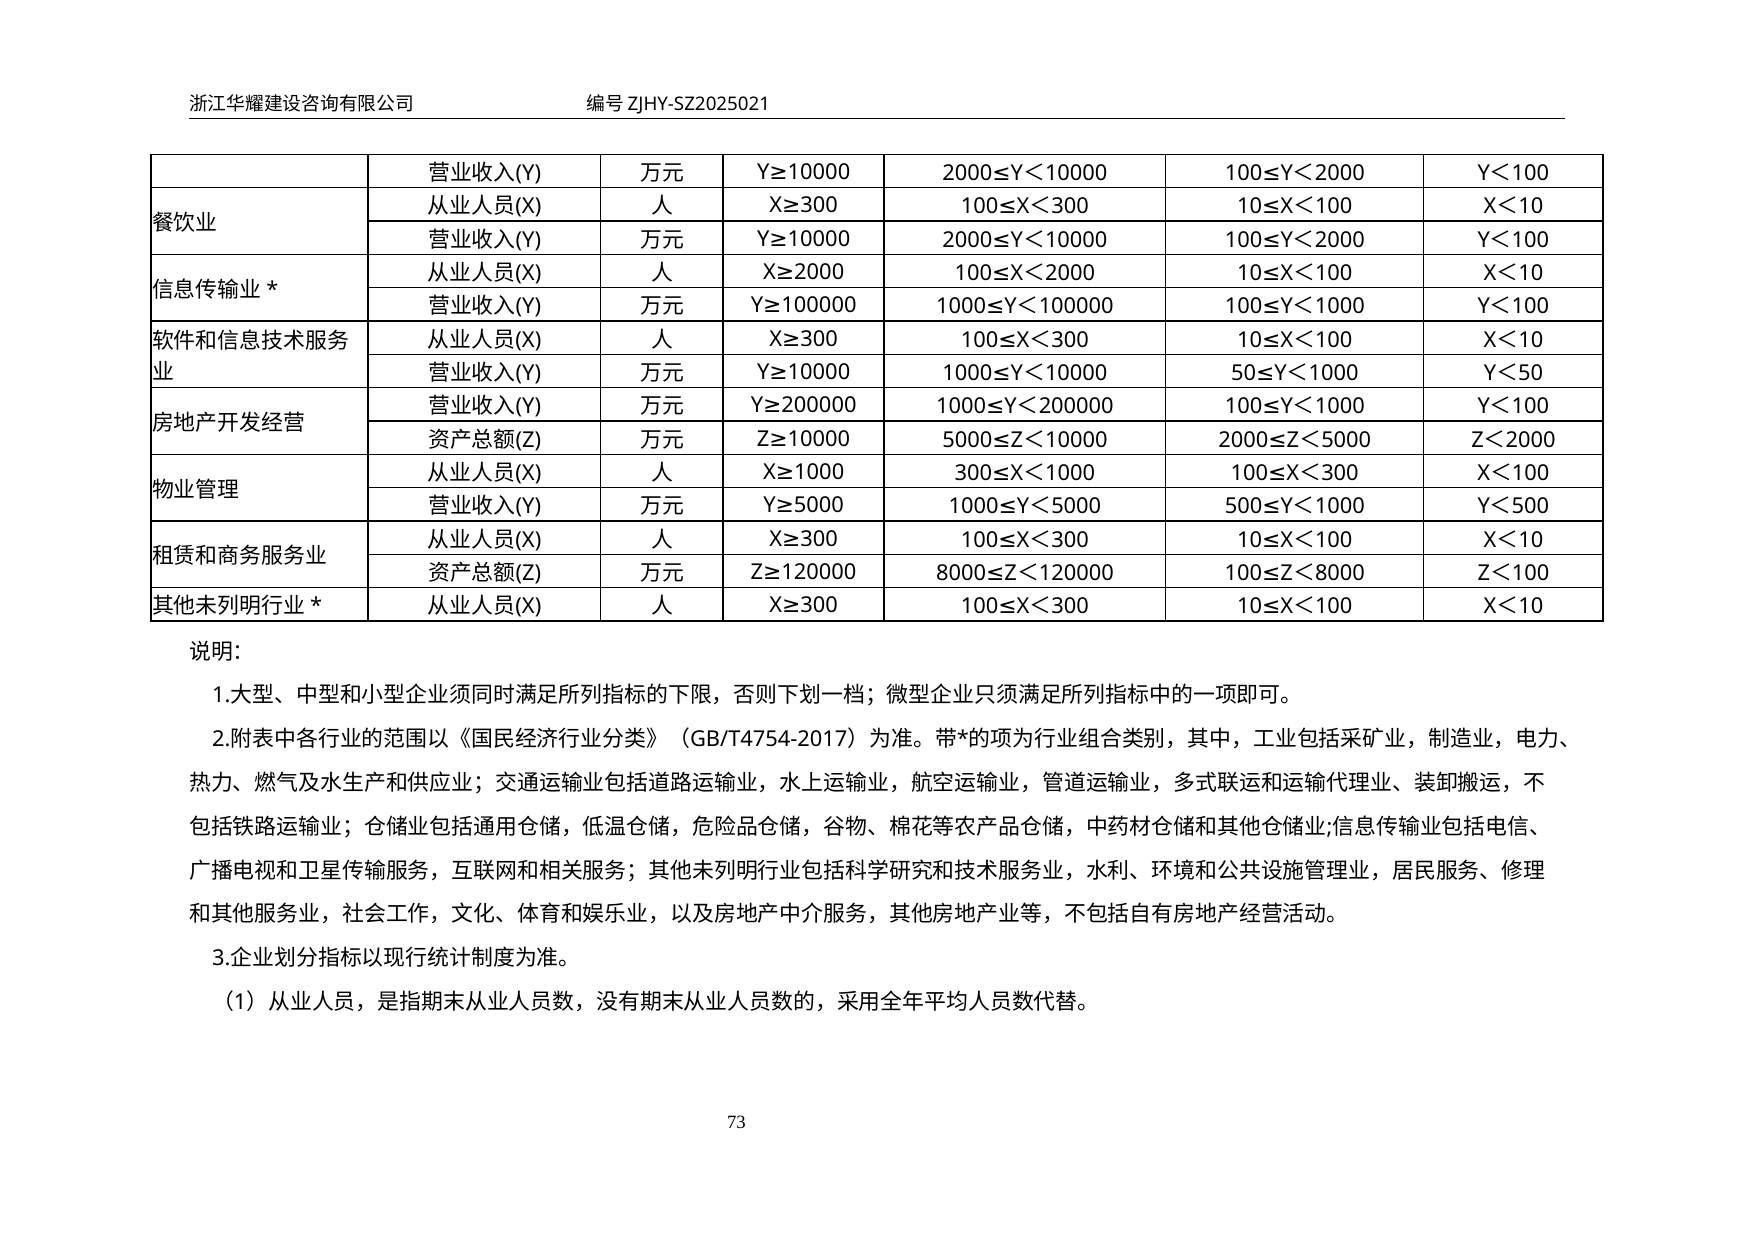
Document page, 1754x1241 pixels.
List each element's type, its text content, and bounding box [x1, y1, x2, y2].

table_cell Z＜2000 [1424, 422, 1602, 453]
table_cell 人 [601, 322, 722, 353]
table_cell 人 [601, 522, 722, 553]
table_cell 100≤X＜2000 [885, 255, 1165, 287]
table_cell Y＜100 [1424, 388, 1602, 420]
table_cell 营业收入(Y) [369, 222, 600, 253]
table_cell X＜10 [1424, 588, 1602, 620]
table_cell Y≥10000 [724, 222, 883, 253]
table_cell 其他未列明行业 * [152, 588, 367, 620]
table_cell Y≥10000 [724, 155, 883, 187]
table_cell 2000≤Y＜10000 [885, 222, 1165, 253]
table_cell 资产总额(Z) [369, 422, 600, 453]
table_cell Y≥10000 [724, 355, 883, 387]
table_cell X≥2000 [724, 255, 883, 287]
table_cell 100≤X＜300 [885, 322, 1165, 353]
table_cell 万元 [601, 155, 722, 187]
table_cell 10≤X＜100 [1166, 255, 1423, 287]
table_cell 100≤Y＜2000 [1166, 155, 1423, 187]
text 说明： [189, 622, 1565, 666]
table_cell 500≤Y＜1000 [1166, 488, 1423, 520]
table_cell X＜10 [1424, 522, 1602, 553]
table_cell 100≤Y＜1000 [1166, 388, 1423, 420]
table_cell Y≥100000 [724, 288, 883, 320]
text （1）从业人员，是指期末从业人员数，没有期末从业人员数的，采用全年平均人员数代替。 [189, 972, 1565, 1016]
table_cell Y＜50 [1424, 355, 1602, 387]
table_cell 10≤X＜100 [1166, 588, 1423, 620]
table_cell 100≤X＜300 [885, 522, 1165, 553]
table_cell X＜10 [1424, 255, 1602, 287]
table_cell 资产总额(Z) [369, 555, 600, 587]
text 1.大型、中型和小型企业须同时满足所列指标的下限，否则下划一档；微型企业只须满足所列指标中的一项即可。 [189, 666, 1565, 709]
table_cell 万元 [601, 355, 722, 387]
table_cell 万元 [601, 555, 722, 587]
table_cell 营业收入(Y) [369, 355, 600, 387]
table_cell 5000≤Z＜10000 [885, 422, 1165, 453]
table_cell 2000≤Z＜5000 [1166, 422, 1423, 453]
table_cell 人 [601, 455, 722, 487]
table_cell X≥300 [724, 188, 883, 220]
table_cell 100≤X＜300 [885, 188, 1165, 220]
table_cell Y＜100 [1424, 222, 1602, 253]
table_cell 软件和信息技术服务业 [152, 322, 367, 387]
table_cell X≥300 [724, 588, 883, 620]
table_cell 100≤Y＜2000 [1166, 222, 1423, 253]
table_cell X≥1000 [724, 455, 883, 487]
table_cell 10≤X＜100 [1166, 322, 1423, 353]
table_cell 100≤X＜300 [1166, 455, 1423, 487]
table_cell 300≤X＜1000 [885, 455, 1165, 487]
table_cell 从业人员(X) [369, 522, 600, 553]
table_cell X＜100 [1424, 455, 1602, 487]
table_cell 100≤X＜300 [885, 588, 1165, 620]
table_cell 信息传输业 * [152, 255, 367, 320]
table_cell 50≤Y＜1000 [1166, 355, 1423, 387]
table_cell 人 [601, 188, 722, 220]
table_cell 1000≤Y＜200000 [885, 388, 1165, 420]
table_cell 万元 [601, 388, 722, 420]
table_cell X≥300 [724, 522, 883, 553]
table_cell X≥300 [724, 322, 883, 353]
table_cell 万元 [601, 222, 722, 253]
table_cell 餐饮业 [152, 188, 367, 253]
table_cell 万元 [601, 488, 722, 520]
table_cell 从业人员(X) [369, 188, 600, 220]
table_cell 100≤Y＜1000 [1166, 288, 1423, 320]
table_cell 10≤X＜100 [1166, 188, 1423, 220]
table_cell X＜10 [1424, 188, 1602, 220]
table_cell 100≤Z＜8000 [1166, 555, 1423, 587]
table_cell 从业人员(X) [369, 455, 600, 487]
table_cell X＜10 [1424, 322, 1602, 353]
table_cell 物业管理 [152, 455, 367, 520]
table_cell 万元 [601, 288, 722, 320]
table_cell 从业人员(X) [369, 322, 600, 353]
table_cell 营业收入(Y) [369, 288, 600, 320]
table_cell Z≥120000 [724, 555, 883, 587]
table_cell 从业人员(X) [369, 255, 600, 287]
text 3.企业划分指标以现行统计制度为准。 [189, 928, 1565, 972]
table_cell Y＜100 [1424, 288, 1602, 320]
table_cell 人 [601, 255, 722, 287]
table_cell 8000≤Z＜120000 [885, 555, 1165, 587]
table_cell Y＜100 [1424, 155, 1602, 187]
table_cell Y≥200000 [724, 388, 883, 420]
table_cell Z＜100 [1424, 555, 1602, 587]
table_cell 营业收入(Y) [369, 388, 600, 420]
table_cell 万元 [601, 422, 722, 453]
table_cell Y＜500 [1424, 488, 1602, 520]
table_cell 住宿业 [152, 155, 367, 187]
table_cell 营业收入(Y) [369, 488, 600, 520]
table_cell 2000≤Y＜10000 [885, 155, 1165, 187]
table_cell 营业收入(Y) [369, 155, 600, 187]
table_cell 人 [601, 588, 722, 620]
text 2.附表中各行业的范围以《国民经济行业分类》（GB/T4754-2017）为准。带*的项为行业组合类别，其中，工业包括采矿业，制造业，电力、热力、燃气及水生产和供应业；交通运输业包括道路运输业，水上运输业，航空运输业，管道运输业，多式联运和运输代理业、装卸搬运，不包括铁路运输业；仓储业包括通用仓储，低温仓储，危险品仓储，谷物、棉花等农产品仓储，中药材仓储和其他仓储业;信息传输业包括电信、广播电视和卫星传输服务，互联网和相关服务；其他未列明行业包括科学研究和技术服务业，水利、环境和公共设施管理业，居民服务、修理和其他服务业，社会工作，文化、体育和娱乐业，以及房地产中介服务，其他房地产业等，不包括自有房地产经营活动。 [189, 709, 1565, 928]
table_cell 房地产开发经营 [152, 388, 367, 453]
table_cell Z≥10000 [724, 422, 883, 453]
table_cell 10≤X＜100 [1166, 522, 1423, 553]
table_cell 1000≤Y＜5000 [885, 488, 1165, 520]
table_cell 从业人员(X) [369, 588, 600, 620]
table_cell 1000≤Y＜10000 [885, 355, 1165, 387]
table_cell Y≥5000 [724, 488, 883, 520]
table_cell 1000≤Y＜100000 [885, 288, 1165, 320]
table_cell 租赁和商务服务业 [152, 522, 367, 587]
